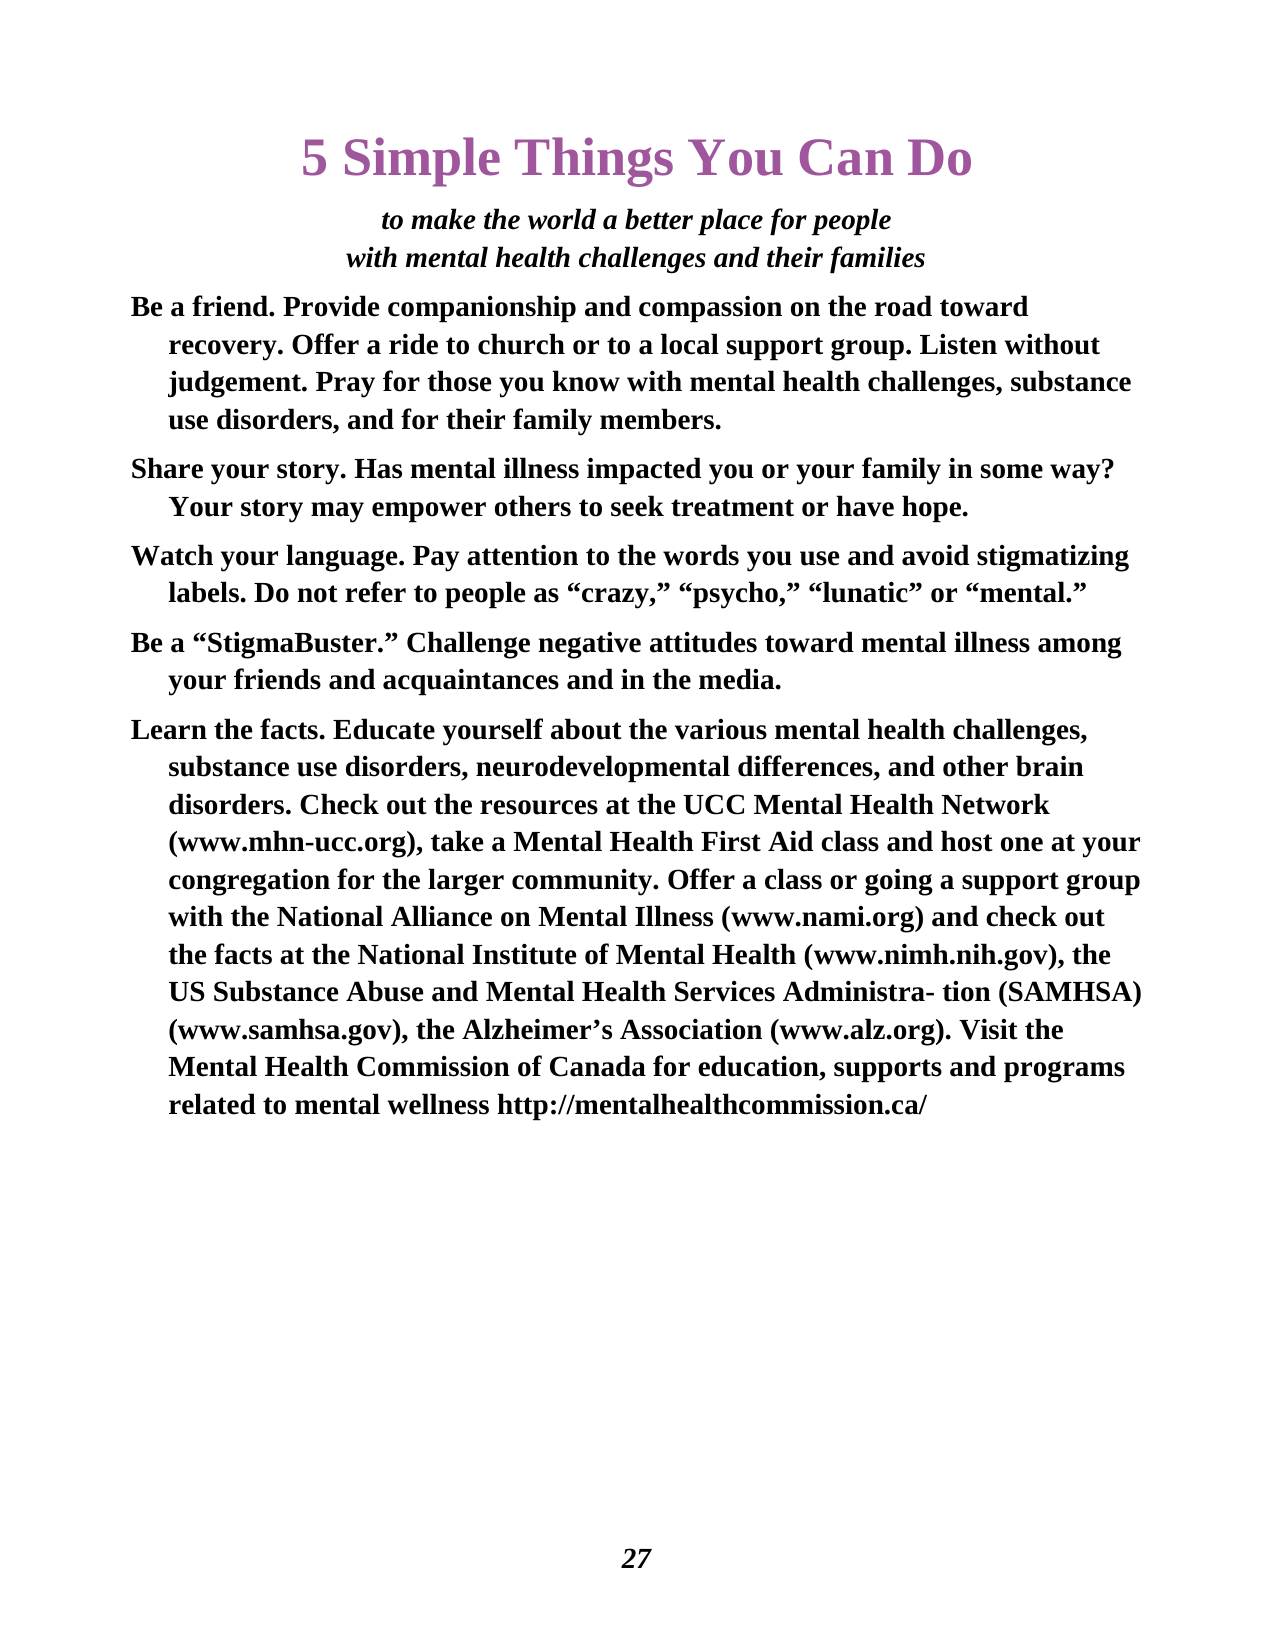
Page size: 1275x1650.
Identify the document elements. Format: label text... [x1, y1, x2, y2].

list Share your story. Has mental illness impacted you or your family in some way? Your story may empower others to seek treatment or have hope. [131, 448, 1143, 523]
text to make the world a better place for people with mental health challenges and their families [120, 200, 1155, 275]
list Learn the facts. Educate yourself about the various mental health challenges, substance use disorders, neurodevelopmental differences, and other brain disorders. Check out the resources at the UCC Mental Health Network (www.mhn-ucc.org), take a Mental Health First Aid class and host one at your congregation for the larger community. Offer a class or going a support group with the National Alliance on Mental Illness (www.nami.org) and check out the facts at the National Institute of Mental Health (www.nimh.nih.gov), the US Substance Abuse and Mental Health Services Administra- tion (SAMHSA) (www.samhsa.gov), the Alzheimer’s Association (www.alz.org). Visit the Mental Health Commission of Canada for education, supports and programs related to mental wellness http://mentalhealthcommission.ca/ [131, 709, 1143, 1122]
list Be a “StigmaBuster.” Challenge negative attitudes toward mental illness among your friends and acquaintances and in the media. [131, 622, 1143, 697]
list Watch your language. Pay attention to the words you use and avoid stigmatizing labels. Do not refer to people as “crazy,” “psycho,” “lunatic” or “mental.” [131, 535, 1143, 610]
list Be a friend. Provide companionship and compassion on the road toward recovery. Offer a ride to church or to a local support group. Listen without judgement. Pray for those you know with mental health challenges, substance use disorders, and for their family members. [131, 287, 1143, 437]
subtitle 5 Simple Things You Can Do [120, 125, 1155, 187]
